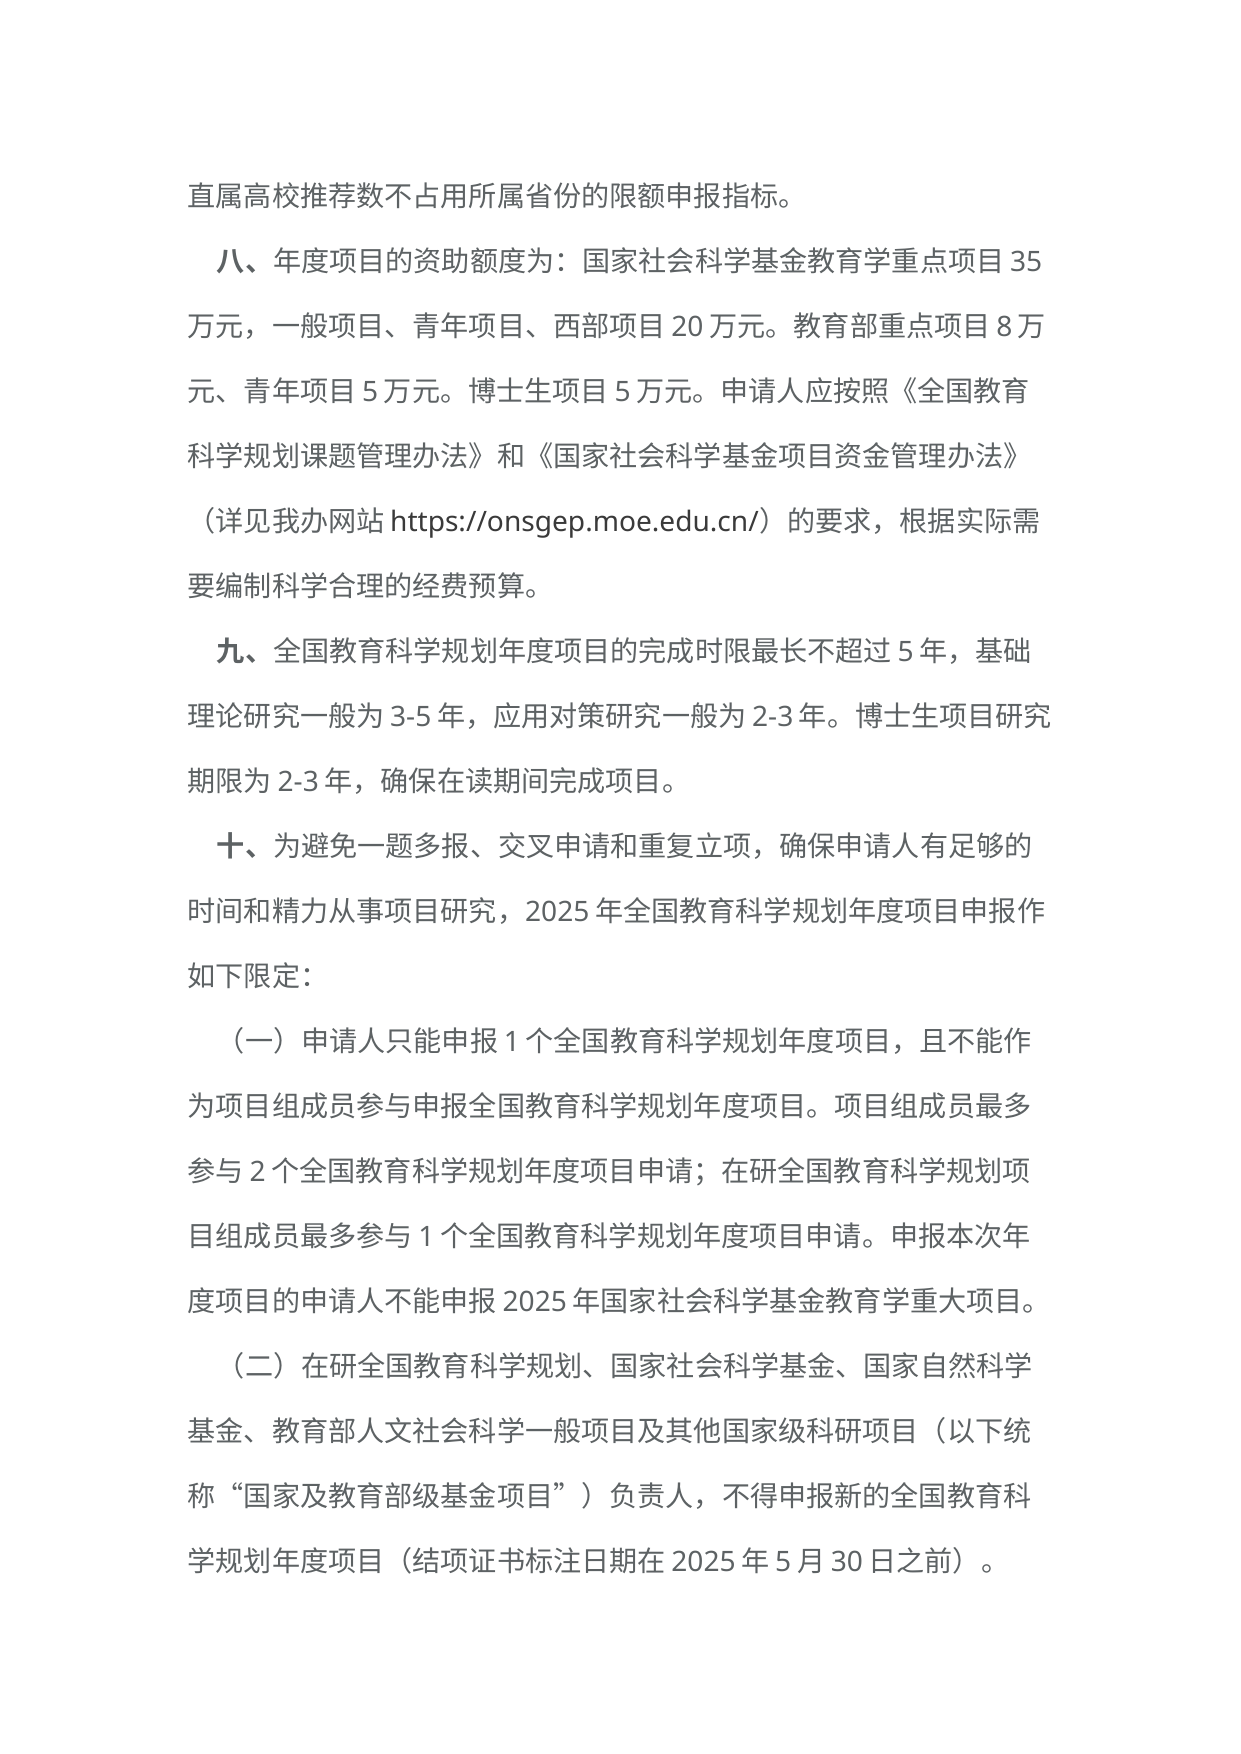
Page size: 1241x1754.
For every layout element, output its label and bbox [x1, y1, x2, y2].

text [187, 162, 1053, 1592]
